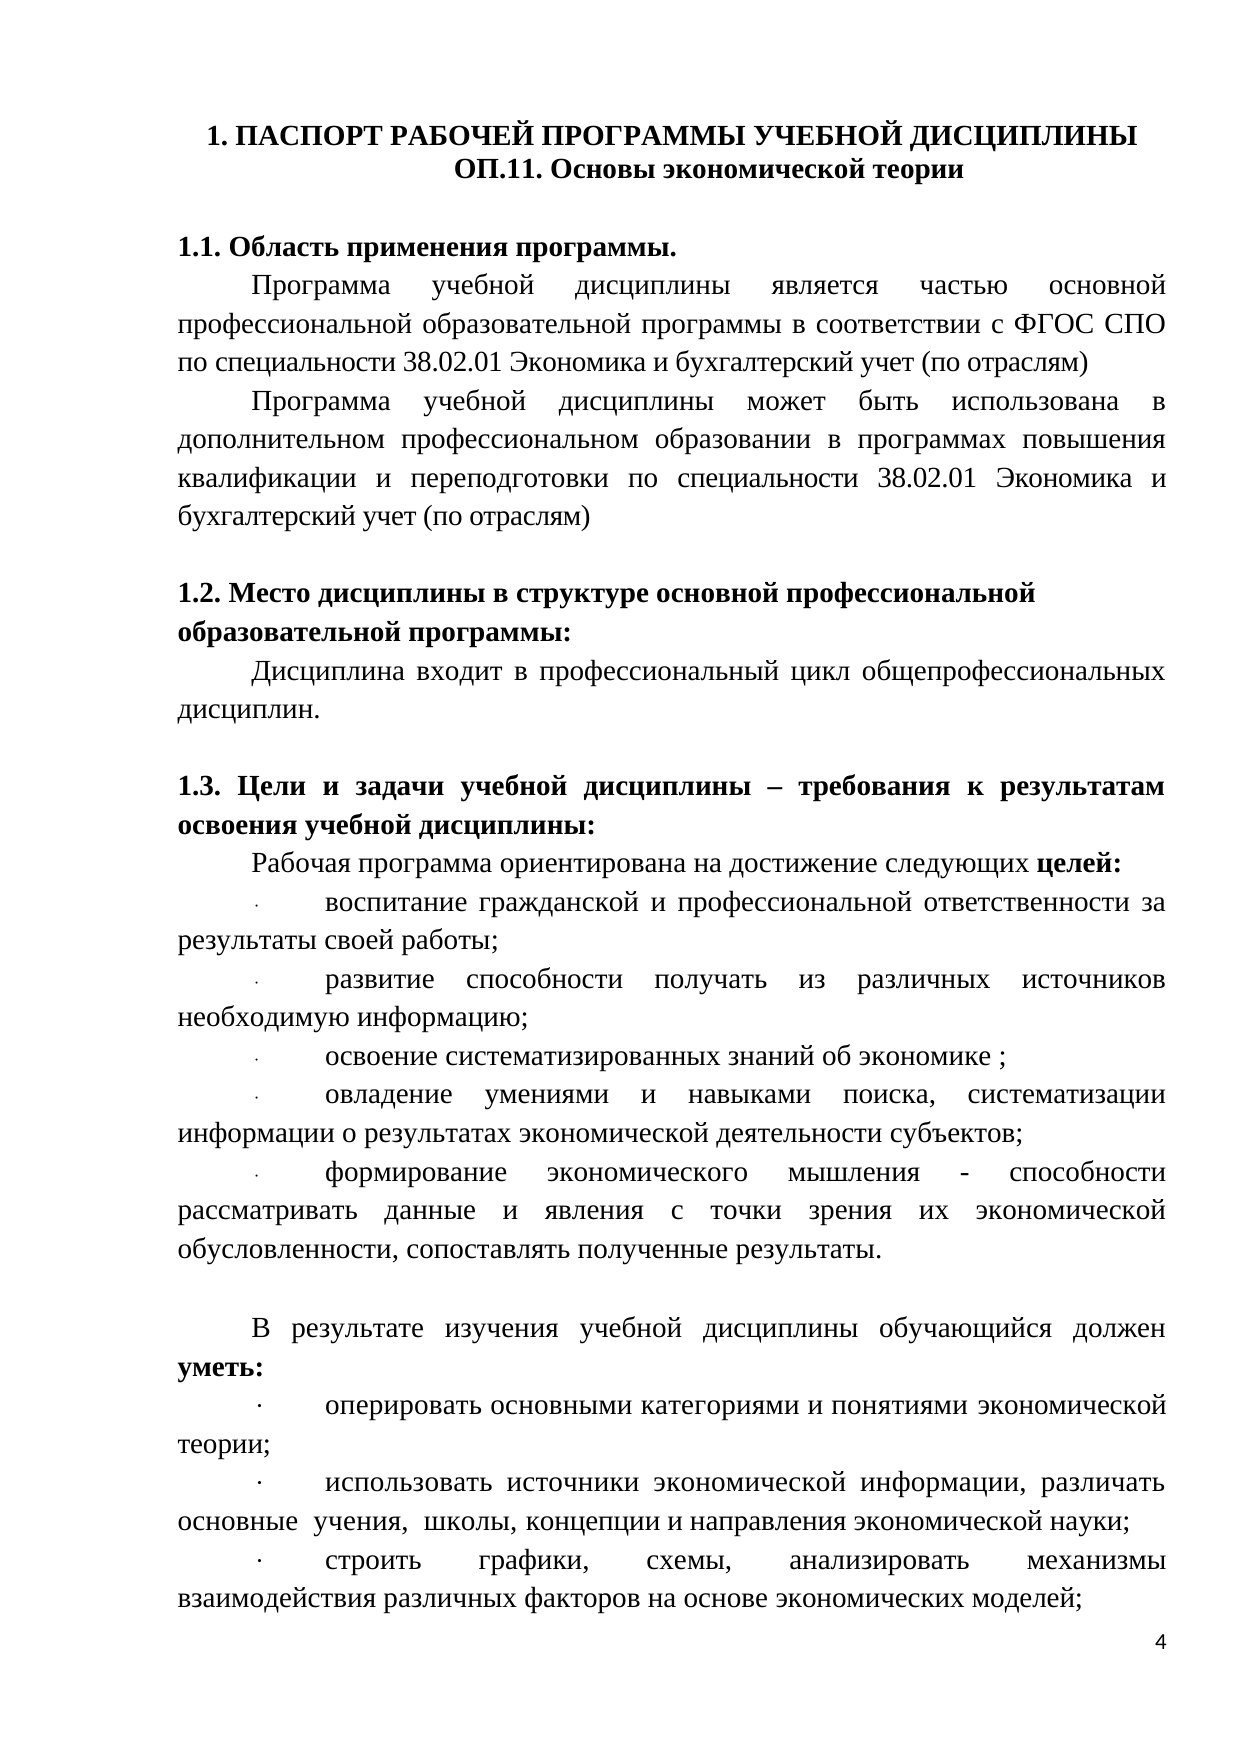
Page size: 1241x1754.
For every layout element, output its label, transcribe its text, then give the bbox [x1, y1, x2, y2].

list освоение систематизированных знаний об экономике ; [177, 1038, 1167, 1072]
text ОП.11. Основы экономической теории [177, 152, 1167, 185]
subtitle 1. ПАСПОРТ РАБОЧЕЙ ПРОГРАММЫ УЧЕБНОЙ ДИСЦИПЛИНЫ [177, 118, 1167, 152]
text Дисциплина входит в профессиональный цикл общепрофессиональных дисциплин. [177, 653, 1167, 725]
list развитие способности получать из различных источников необходимую информацию; [177, 961, 1167, 1033]
text 1.3. Цели и задачи учебной дисциплины – требования к результатам освоения учебной дисциплины: [177, 768, 1167, 840]
text 1.1. Область применения программы. [177, 229, 1167, 262]
text В результате изучения учебной дисциплины обучающийся должен уметь: [177, 1310, 1167, 1382]
list строить графики, схемы, анализировать механизмы взаимодействия различных факторов на основе экономических моделей; [177, 1542, 1167, 1614]
text Рабочая программа ориентирована на достижение следующих целей: [177, 845, 1167, 879]
list формирование экономического мышления - способности рассматривать данные и явления с точки зрения их экономической обусловленности, сопоставлять полученные результаты. [177, 1154, 1167, 1264]
list воспитание гражданской и профессиональной ответственности за результаты своей работы; [177, 884, 1167, 956]
text 1.2. Место дисциплины в структуре основной профессиональной образовательной программы: [177, 576, 1167, 648]
list овладение умениями и навыками поиска, систематизации информации о результатах экономической деятельности субъектов; [177, 1077, 1167, 1149]
text Программа учебной дисциплины может быть использована в дополнительном профессиональном образовании в программах повышения квалификации и переподготовки по специальности 38.02.01 Экономика и бухгалтерский учет (по отраслям) [177, 383, 1167, 532]
list оперировать основными категориями и понятиями экономической теории; [177, 1387, 1167, 1459]
list использовать источники экономической информации, различать основные учения, школы, концепции и направления экономической науки; [177, 1464, 1167, 1537]
text Программа учебной дисциплины является частью основной профессиональной образовательной программы в соответствии с ФГОС СПО по специальности 38.02.01 Экономика и бухгалтерский учет (по отраслям) [177, 267, 1167, 378]
